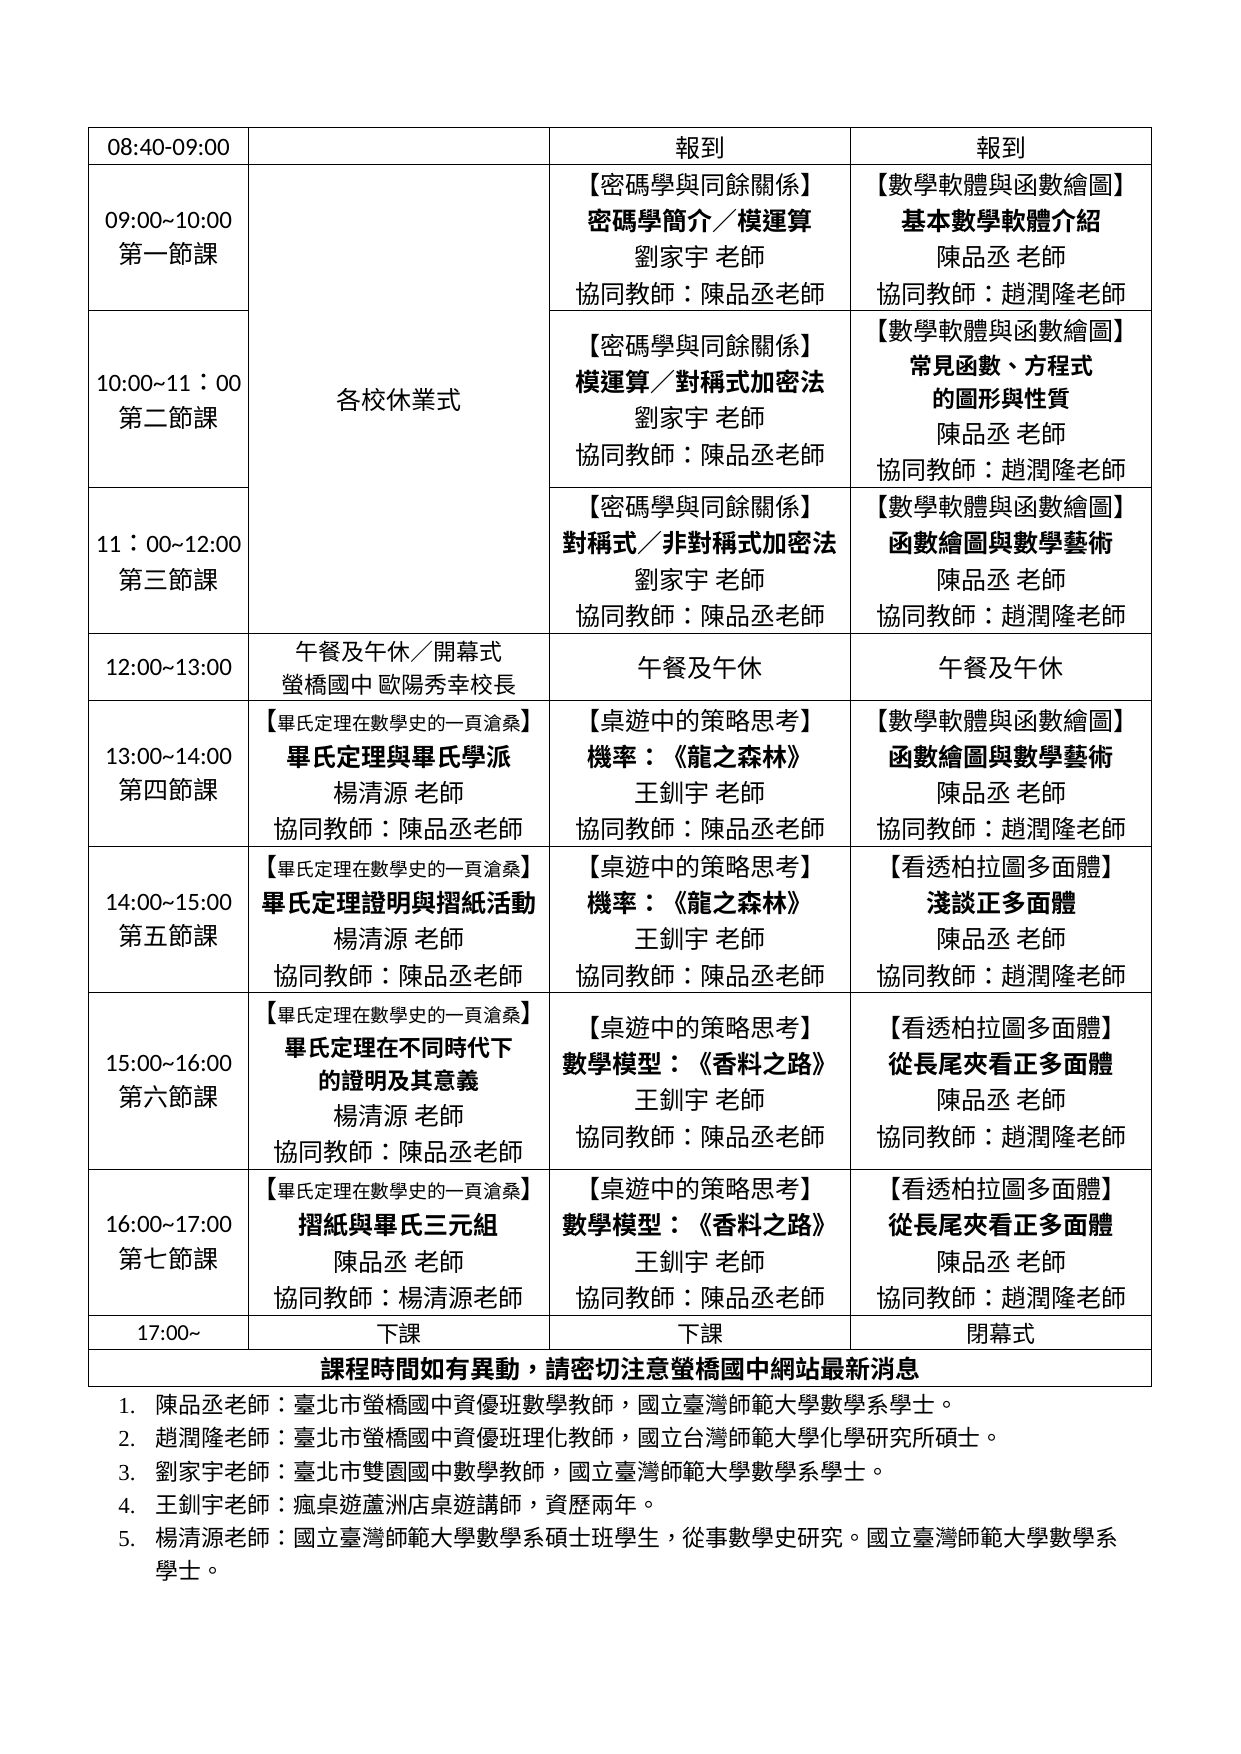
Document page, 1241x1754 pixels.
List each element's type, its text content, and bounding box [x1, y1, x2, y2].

table_cell 【看透柏拉圖多面體】 從長尾夾看正多面體 陳品丞 老師 協同教師：趙潤隆老師 [851, 993, 1151, 1168]
table_cell 【畢氏定理在數學史的一頁滄桑】 畢氏定理證明與摺紙活動 楊清源 老師 協同教師：陳品丞老師 [249, 847, 549, 992]
list 陳品丞老師：臺北市螢橋國中資優班數學教師，國立臺灣師範大學數學系學士。 [118, 1387, 1122, 1420]
table_cell 下課 [249, 1316, 549, 1349]
table_cell 課程時間如有異動，請密切注意螢橋國中網站最新消息 [89, 1350, 1151, 1386]
table_cell 【數學軟體與函數繪圖】 基本數學軟體介紹 陳品丞 老師 協同教師：趙潤隆老師 [851, 165, 1151, 310]
table_cell 【數學軟體與函數繪圖】 函數繪圖與數學藝術 陳品丞 老師 協同教師：趙潤隆老師 [851, 488, 1151, 633]
table_cell 【數學軟體與函數繪圖】 函數繪圖與數學藝術 陳品丞 老師 協同教師：趙潤隆老師 [851, 701, 1151, 846]
table_cell 16:00~17:00 第七節課 [89, 1170, 248, 1314]
table_cell 報到 [550, 128, 850, 164]
list 王釧宇老師：瘋桌遊蘆洲店桌遊講師，資歷兩年。 [118, 1487, 1122, 1520]
table_cell [249, 128, 549, 164]
table_cell 【桌遊中的策略思考】 機率：《龍之森林》 王釧宇 老師 協同教師：陳品丞老師 [550, 701, 850, 846]
table_cell 08:40-09:00 [89, 128, 248, 164]
list 劉家宇老師：臺北市雙園國中數學教師，國立臺灣師範大學數學系學士。 [118, 1453, 1122, 1487]
table_cell 午餐及午休 [851, 634, 1151, 700]
table_cell 【密碼學與同餘關係】 模運算／對稱式加密法 劉家宇 老師 協同教師：陳品丞老師 [550, 311, 850, 487]
table_cell 【密碼學與同餘關係】 密碼學簡介／模運算 劉家宇 老師 協同教師：陳品丞老師 [550, 165, 850, 310]
table_cell 報到 [851, 128, 1151, 164]
table_cell 12:00~13:00 [89, 634, 248, 700]
table_cell 【數學軟體與函數繪圖】 常見函數、方程式 的圖形與性質 陳品丞 老師 協同教師：趙潤隆老師 [851, 311, 1151, 487]
table_cell 13:00~14:00 第四節課 [89, 701, 248, 846]
table_cell 【畢氏定理在數學史的一頁滄桑】 畢氏定理與畢氏學派 楊清源 老師 協同教師：陳品丞老師 [249, 701, 549, 846]
table_cell 14:00~15:00 第五節課 [89, 847, 248, 992]
table_cell 【畢氏定理在數學史的一頁滄桑】 摺紙與畢氏三元組 陳品丞 老師 協同教師：楊清源老師 [249, 1170, 549, 1314]
table_cell 11：00~12:00 第三節課 [89, 488, 248, 633]
list 趙潤隆老師：臺北市螢橋國中資優班理化教師，國立台灣師範大學化學研究所碩士。 [118, 1420, 1122, 1453]
table_cell 下課 [550, 1316, 850, 1349]
table_cell 【畢氏定理在數學史的一頁滄桑】 畢氏定理在不同時代下 的證明及其意義 楊清源 老師 協同教師：陳品丞老師 [249, 993, 549, 1168]
table_cell 【看透柏拉圖多面體】 淺談正多面體 陳品丞 老師 協同教師：趙潤隆老師 [851, 847, 1151, 992]
list 楊清源老師：國立臺灣師範大學數學系碩士班學生，從事數學史研究。國立臺灣師範大學數學系學士。 [118, 1520, 1122, 1586]
table_cell 17:00~ [89, 1316, 248, 1349]
table_cell 【桌遊中的策略思考】 數學模型：《香料之路》 王釧宇 老師 協同教師：陳品丞老師 [550, 1170, 850, 1314]
table_cell 午餐及午休 [550, 634, 850, 700]
table_cell 10:00~11：00 第二節課 [89, 311, 248, 487]
table_cell 【桌遊中的策略思考】 機率：《龍之森林》 王釧宇 老師 協同教師：陳品丞老師 [550, 847, 850, 992]
table_cell 閉幕式 [851, 1316, 1151, 1349]
table_cell 【看透柏拉圖多面體】 從長尾夾看正多面體 陳品丞 老師 協同教師：趙潤隆老師 [851, 1170, 1151, 1314]
table_cell 【密碼學與同餘關係】 對稱式／非對稱式加密法 劉家宇 老師 協同教師：陳品丞老師 [550, 488, 850, 633]
table_cell 【桌遊中的策略思考】 數學模型：《香料之路》 王釧宇 老師 協同教師：陳品丞老師 [550, 993, 850, 1168]
table_cell 15:00~16:00 第六節課 [89, 993, 248, 1168]
table_cell 午餐及午休／開幕式 螢橋國中 歐陽秀幸校長 [249, 634, 549, 700]
table_cell 09:00~10:00 第一節課 [89, 165, 248, 310]
table_cell 各校休業式 [249, 165, 549, 633]
